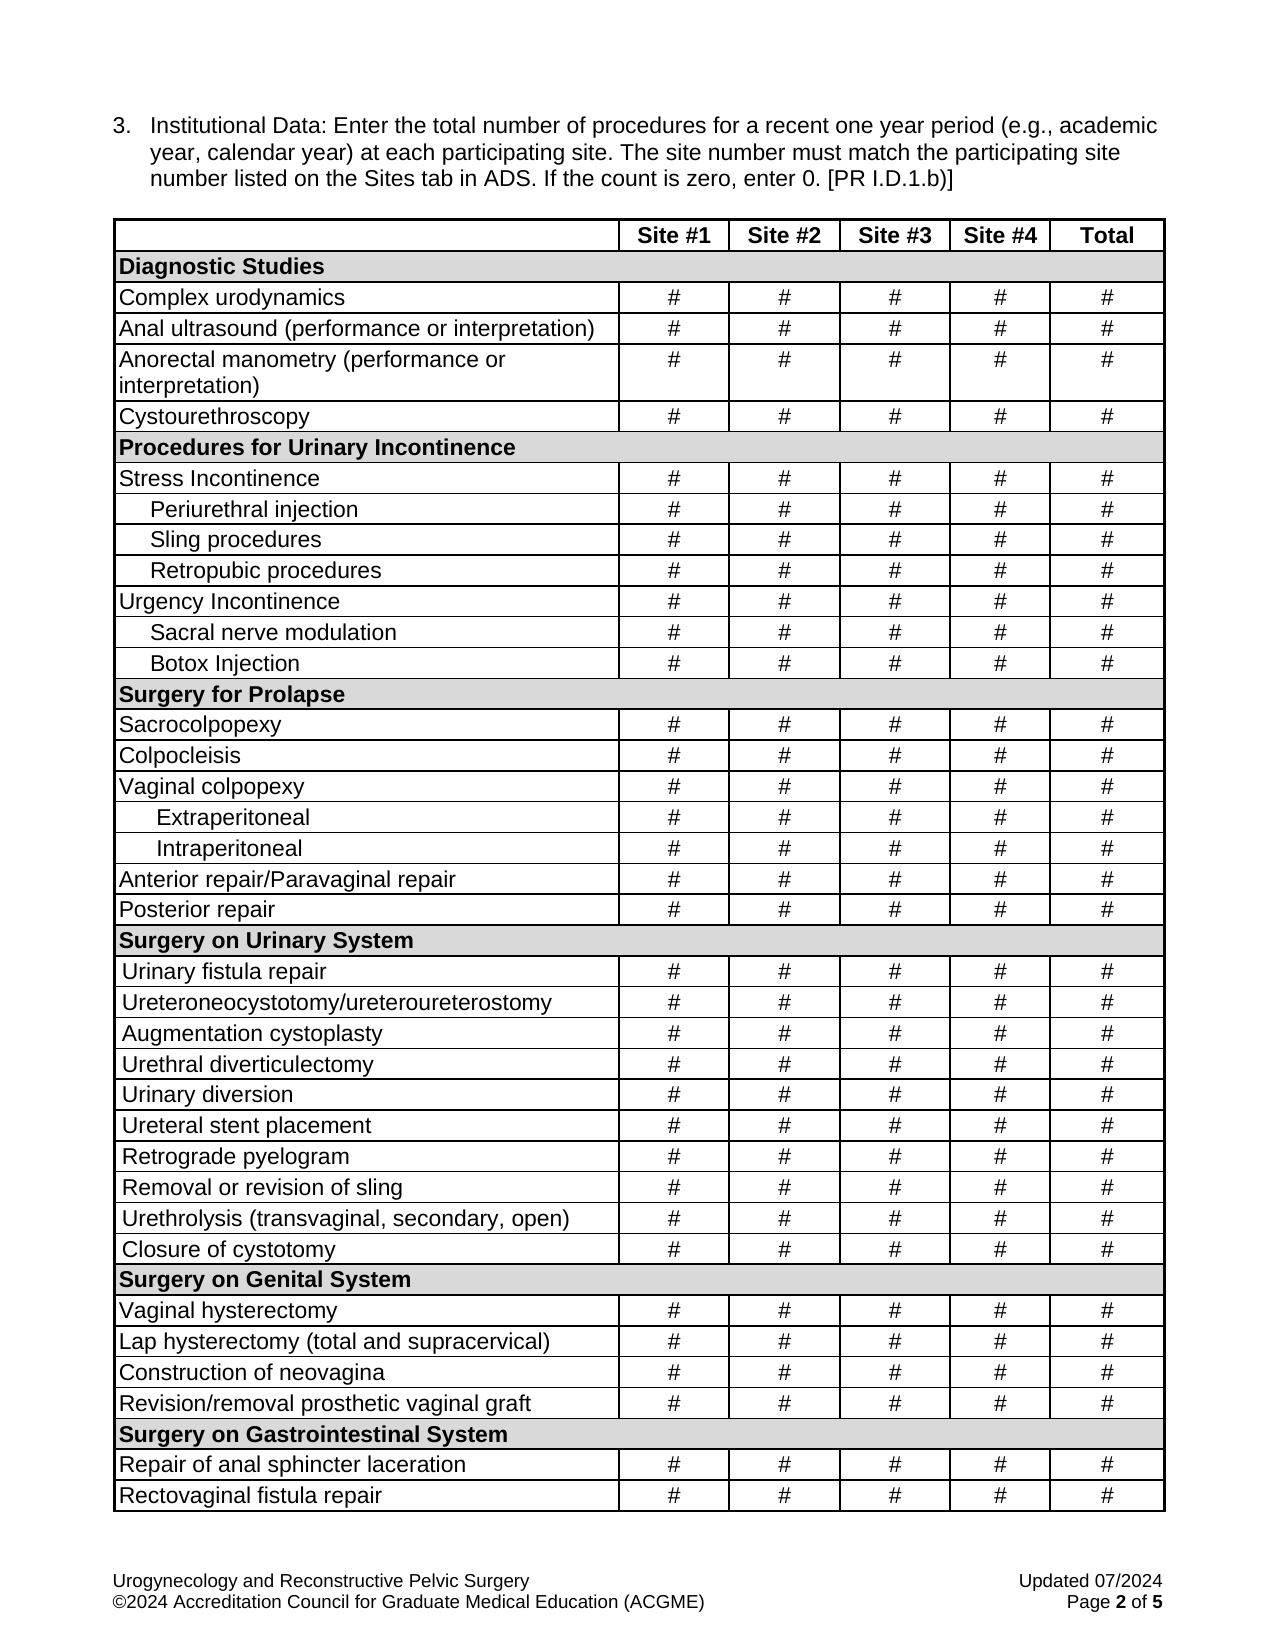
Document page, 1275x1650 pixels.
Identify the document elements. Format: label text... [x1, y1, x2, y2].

table_cell Removal or revision of sling [116, 1172, 618, 1202]
table_cell Anterior repair/Paravaginal repair [116, 864, 618, 893]
table_cell Revision/removal prosthetic vaginal graft [116, 1388, 618, 1417]
table_cell Lap hysterectomy (total and supracervical) [116, 1327, 618, 1356]
table_cell Complex urodynamics [116, 283, 618, 312]
table_header Site #2 [730, 221, 839, 250]
table_cell Botox Injection [116, 648, 618, 677]
table_cell Intraperitoneal [116, 833, 618, 862]
table_cell Posterior repair [116, 895, 618, 924]
table_cell Surgery for Prolapse [116, 679, 1163, 708]
table_cell Diagnostic Studies [116, 252, 1163, 281]
table_cell Vaginal colpopexy [116, 772, 618, 801]
table_cell Procedures for Urinary Incontinence [116, 432, 1163, 462]
table_cell Surgery on Urinary System [116, 926, 1163, 955]
table_cell Urethrolysis (transvaginal, secondary, open) [116, 1203, 618, 1232]
table_cell Stress Incontinence [116, 463, 618, 492]
table_cell Retropubic procedures [116, 556, 618, 585]
table_cell Extraperitoneal [116, 802, 618, 832]
table_cell Periurethral injection [116, 494, 618, 523]
table_header Site #4 [951, 221, 1049, 250]
table_cell Closure of cystotomy [116, 1234, 618, 1263]
table_cell Colpocleisis [116, 741, 618, 770]
table_cell Urinary fistula repair [116, 957, 618, 986]
table_cell Repair of anal sphincter laceration [116, 1450, 618, 1479]
table_cell Anal ultrasound (performance or interpretation) [116, 314, 618, 343]
table_cell Sacral nerve modulation [116, 617, 618, 647]
table_cell Urinary diversion [116, 1080, 618, 1109]
table_header Total [1051, 221, 1163, 250]
table_header [116, 221, 618, 250]
list Institutional Data: Enter the total number of procedures for a recent one year period (e.g., academic year, calendar year) at each participating site. The site number must match the participating site number listed on the Sites tab in ADS. If the count is zero, enter 0. [PR I.D.1.b)] [112, 112, 1162, 192]
table_cell Anorectal manometry (performance or interpretation) [116, 345, 618, 400]
table_header Site #1 [620, 221, 728, 250]
table_cell Ureteroneocystotomy/ureteroureterostomy [116, 987, 618, 1017]
table_header Site #3 [841, 221, 949, 250]
table_cell Vaginal hysterectomy [116, 1296, 618, 1325]
table_cell Ureteral stent placement [116, 1111, 618, 1140]
table_cell Cystourethroscopy [116, 402, 618, 431]
table_cell Urethral diverticulectomy [116, 1049, 618, 1078]
table_cell Surgery on Genital System [116, 1265, 1163, 1294]
table_cell Sacrocolpopexy [116, 710, 618, 739]
table_cell Sling procedures [116, 525, 618, 554]
table_cell Construction of neovagina [116, 1357, 618, 1387]
table_cell Rectovaginal fistula repair [116, 1481, 618, 1510]
table_cell Retrograde pyelogram [116, 1142, 618, 1171]
table_cell Augmentation cystoplasty [116, 1018, 618, 1047]
table_cell Urgency Incontinence [116, 587, 618, 616]
table_cell Surgery on Gastrointestinal System [116, 1419, 1163, 1448]
